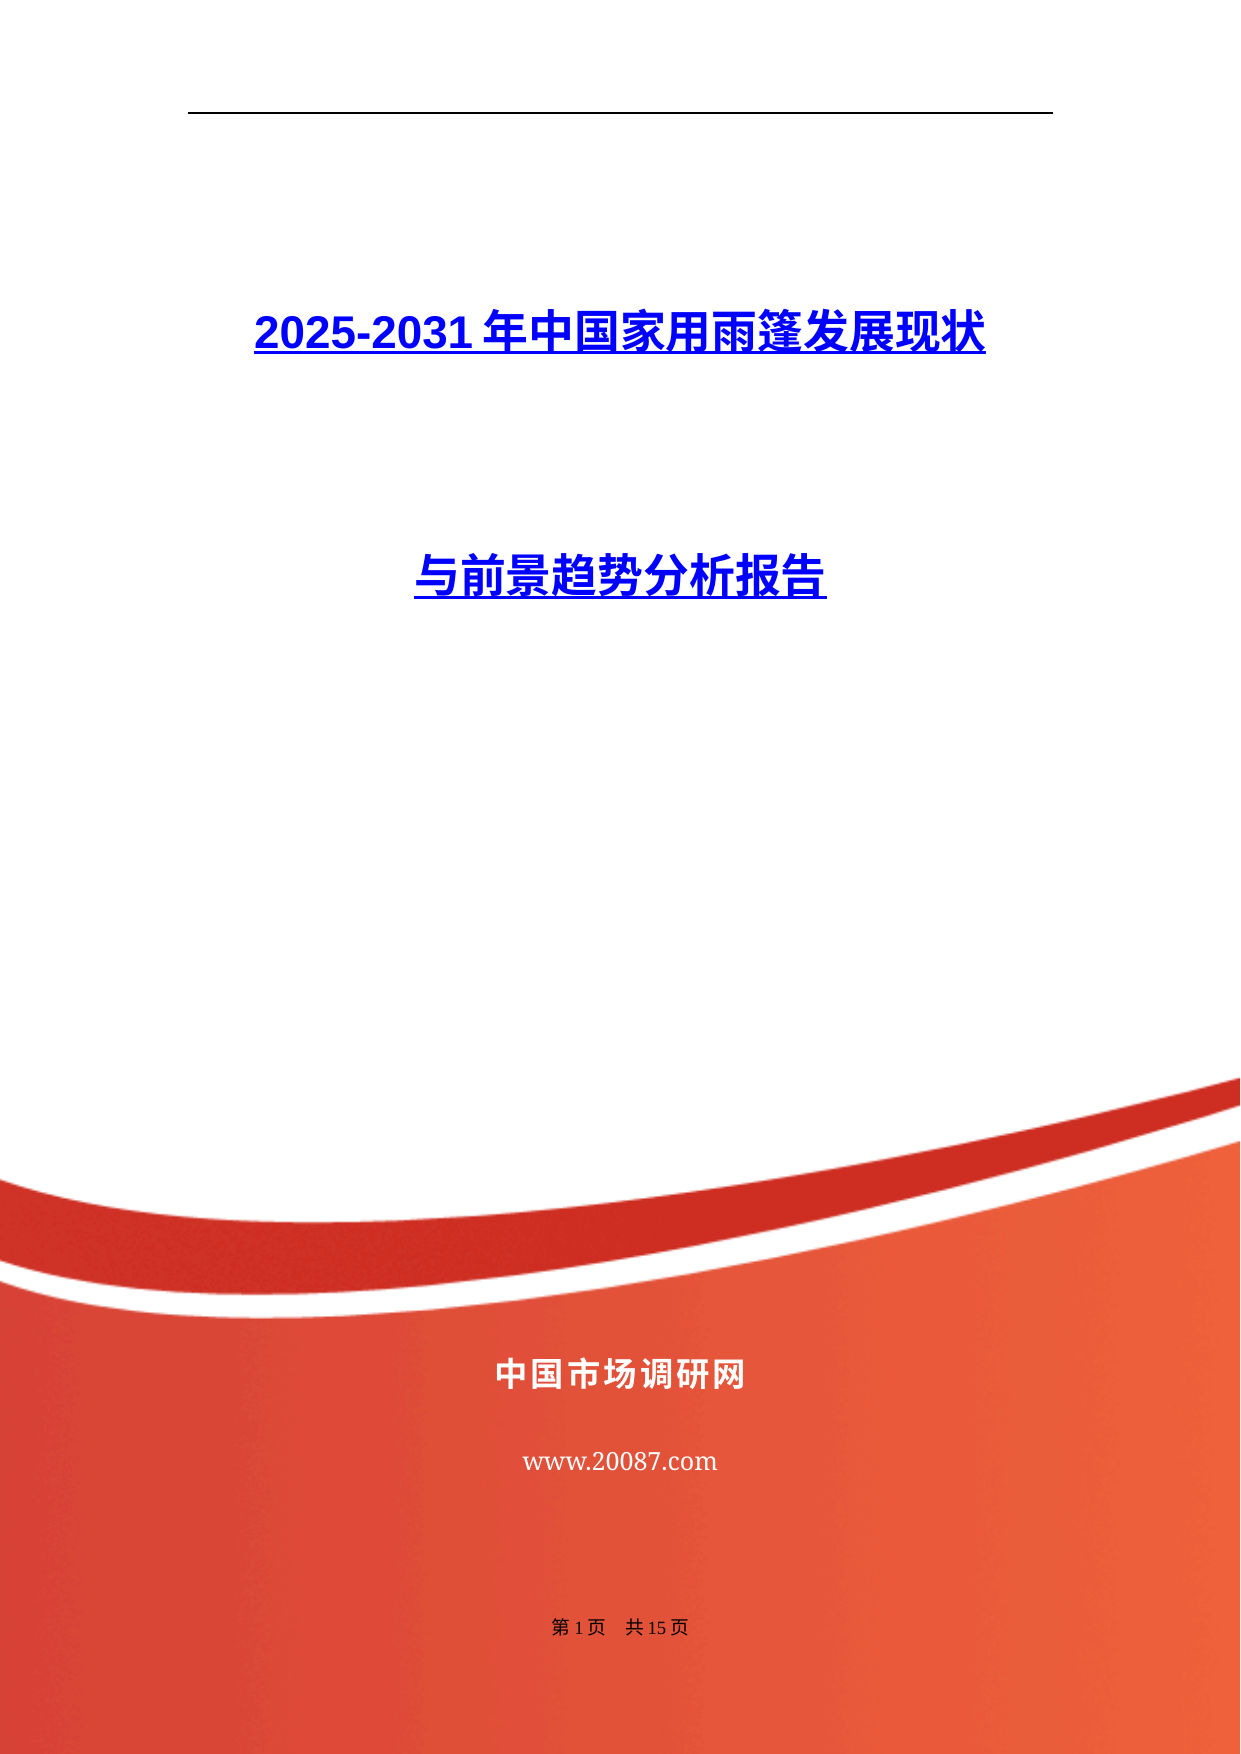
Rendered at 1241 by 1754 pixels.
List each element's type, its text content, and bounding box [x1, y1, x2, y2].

picture [0, 1006, 1241, 1754]
table_header 2025-2031年中国家用雨篷发展现状与前景趋势分析报告 [188, 207, 1053, 773]
subtitle 中国市场调研网 [187, 1339, 1053, 1404]
text www.20087.com [187, 1428, 1053, 1493]
